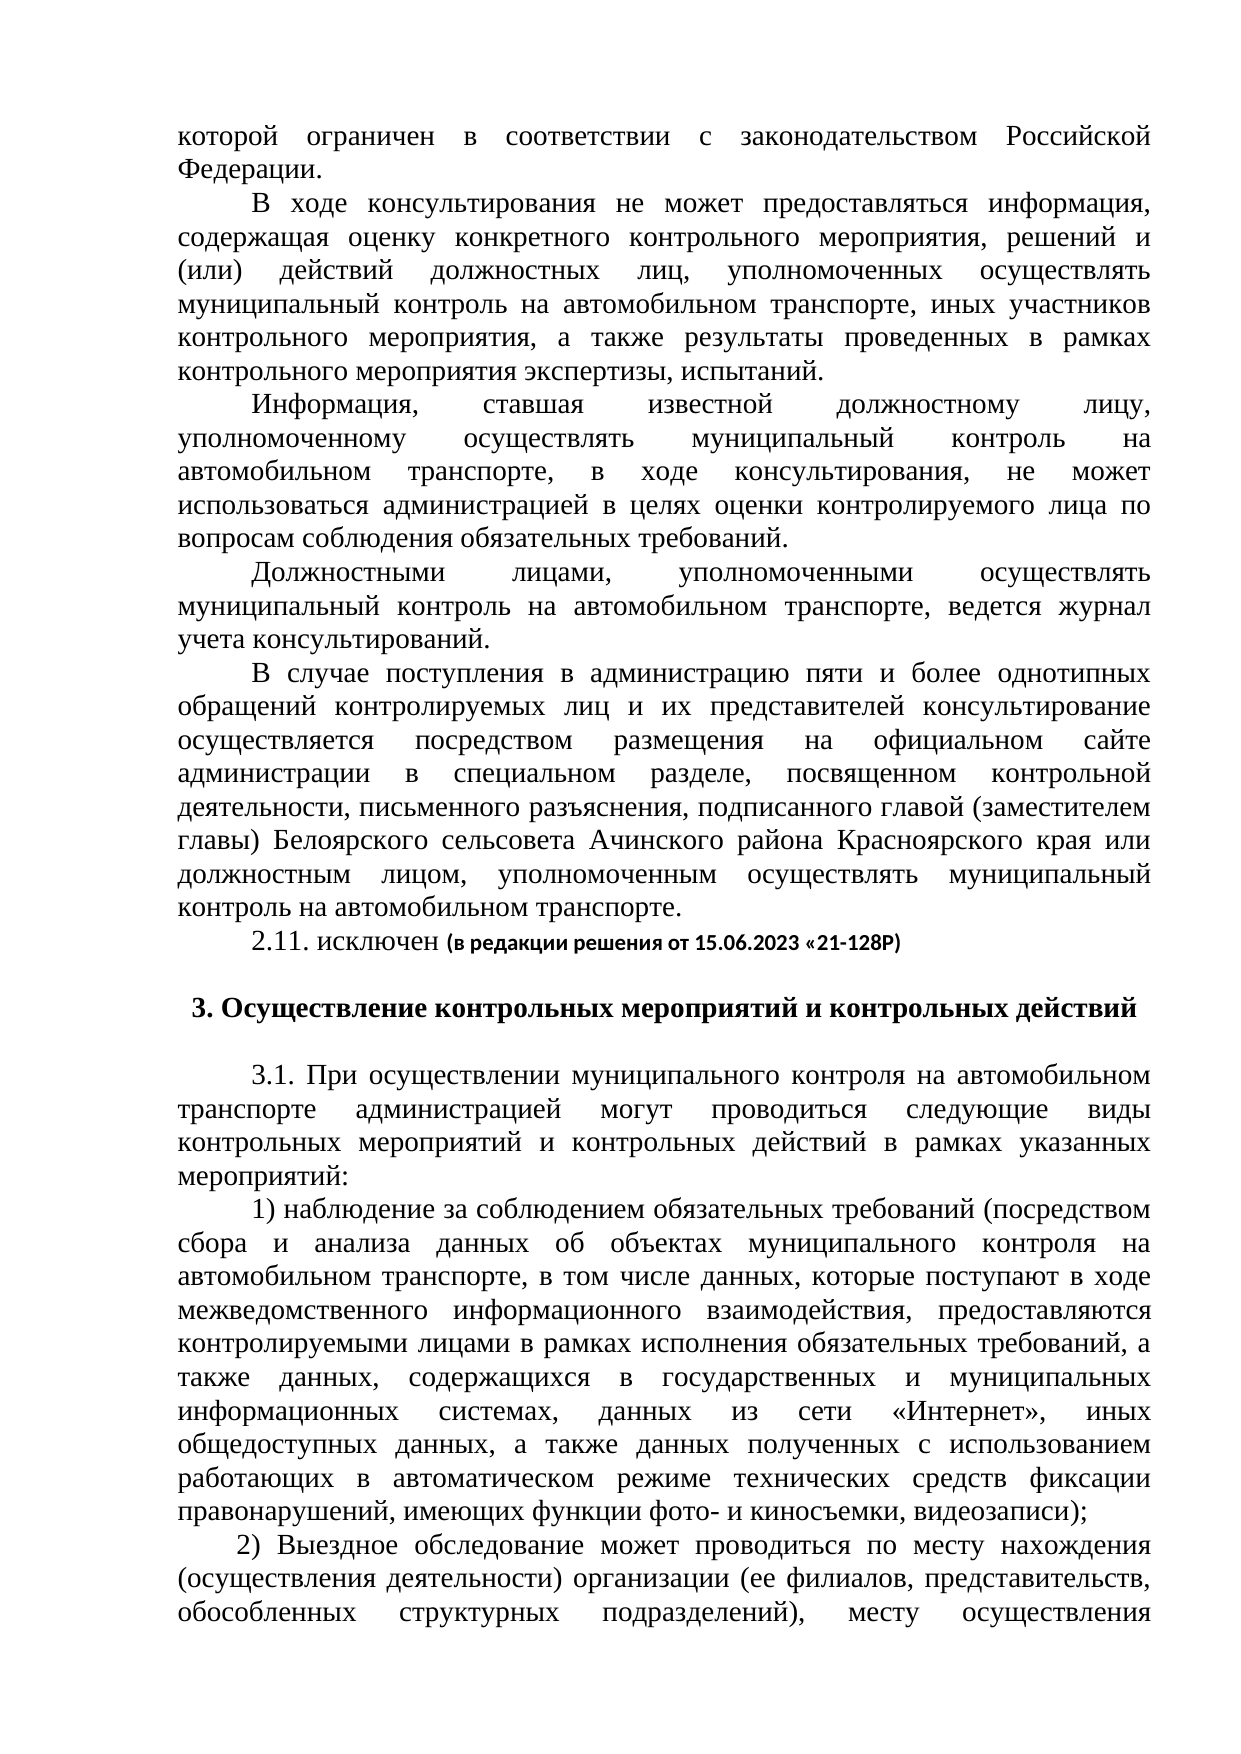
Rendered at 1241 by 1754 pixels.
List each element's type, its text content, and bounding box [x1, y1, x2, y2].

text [177, 1527, 1152, 1627]
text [177, 118, 1152, 185]
text Должностными лицами, уполномоченными осуществлять муниципальный контроль на автомобильном транспорте, ведется журнал учета консультирований. [177, 554, 1152, 655]
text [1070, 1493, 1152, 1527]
text В ходе консультирования не может предоставляться информация, содержащая оценку конкретного контрольного мероприятия, решений и (или) действий должностных лиц, уполномоченных осуществлять муниципальный контроль на автомобильном транспорте, иных участников контрольного мероприятия, а также результаты проведенных в рамках контрольного мероприятия экспертизы, испытаний. [177, 185, 1152, 386]
text Информация, ставшая известной должностному лицу, уполномоченному осуществлять муниципальный контроль на автомобильном транспорте, в ходе консультирования, не может использоваться администрацией в целях оценки контролируемого лица по вопросам соблюдения обязательных требований. [177, 386, 1152, 554]
text 2.11. исключен (в редакции решения от 15.06.2023 «21-128Р) [177, 923, 1152, 957]
text 1) наблюдение за соблюдением обязательных требований (посредством сбора и анализа данных об объектах муниципального контроля на автомобильном транспорте, в том числе данных, которые поступают в ходе межведомственного информационного взаимодействия, предоставляются контролируемыми лицами в рамках исполнения обязательных требований, а также данных, содержащихся в государственных и муниципальных информационных системах, данных из сети «Интернет», иных общедоступных данных, а также данных полученных с использованием работающих в автоматическом режиме технических средств фиксации правонарушений, имеющих функции фото- и киносъемки, видеозаписи); [177, 1191, 1152, 1326]
text В случае поступления в администрацию пяти и более однотипных обращений контролируемых лиц и их представителей консультирование осуществляется посредством размещения на официальном сайте администрации в специальном разделе, посвященном контрольной деятельности, письменного разъяснения, подписанного главой (заместителем главы) Белоярского сельсовета Ачинского района Красноярского края или должностным лицом, уполномоченным осуществлять муниципальный контроль на автомобильном транспорте. [177, 655, 1152, 923]
text 3.1. При осуществлении муниципального контроля на автомобильном транспорте администрацией могут проводиться следующие виды контрольных мероприятий и контрольных действий в рамках указанных мероприятий: [177, 1057, 1152, 1191]
text 3. Осуществление контрольных мероприятий и контрольных действий [177, 990, 1152, 1024]
